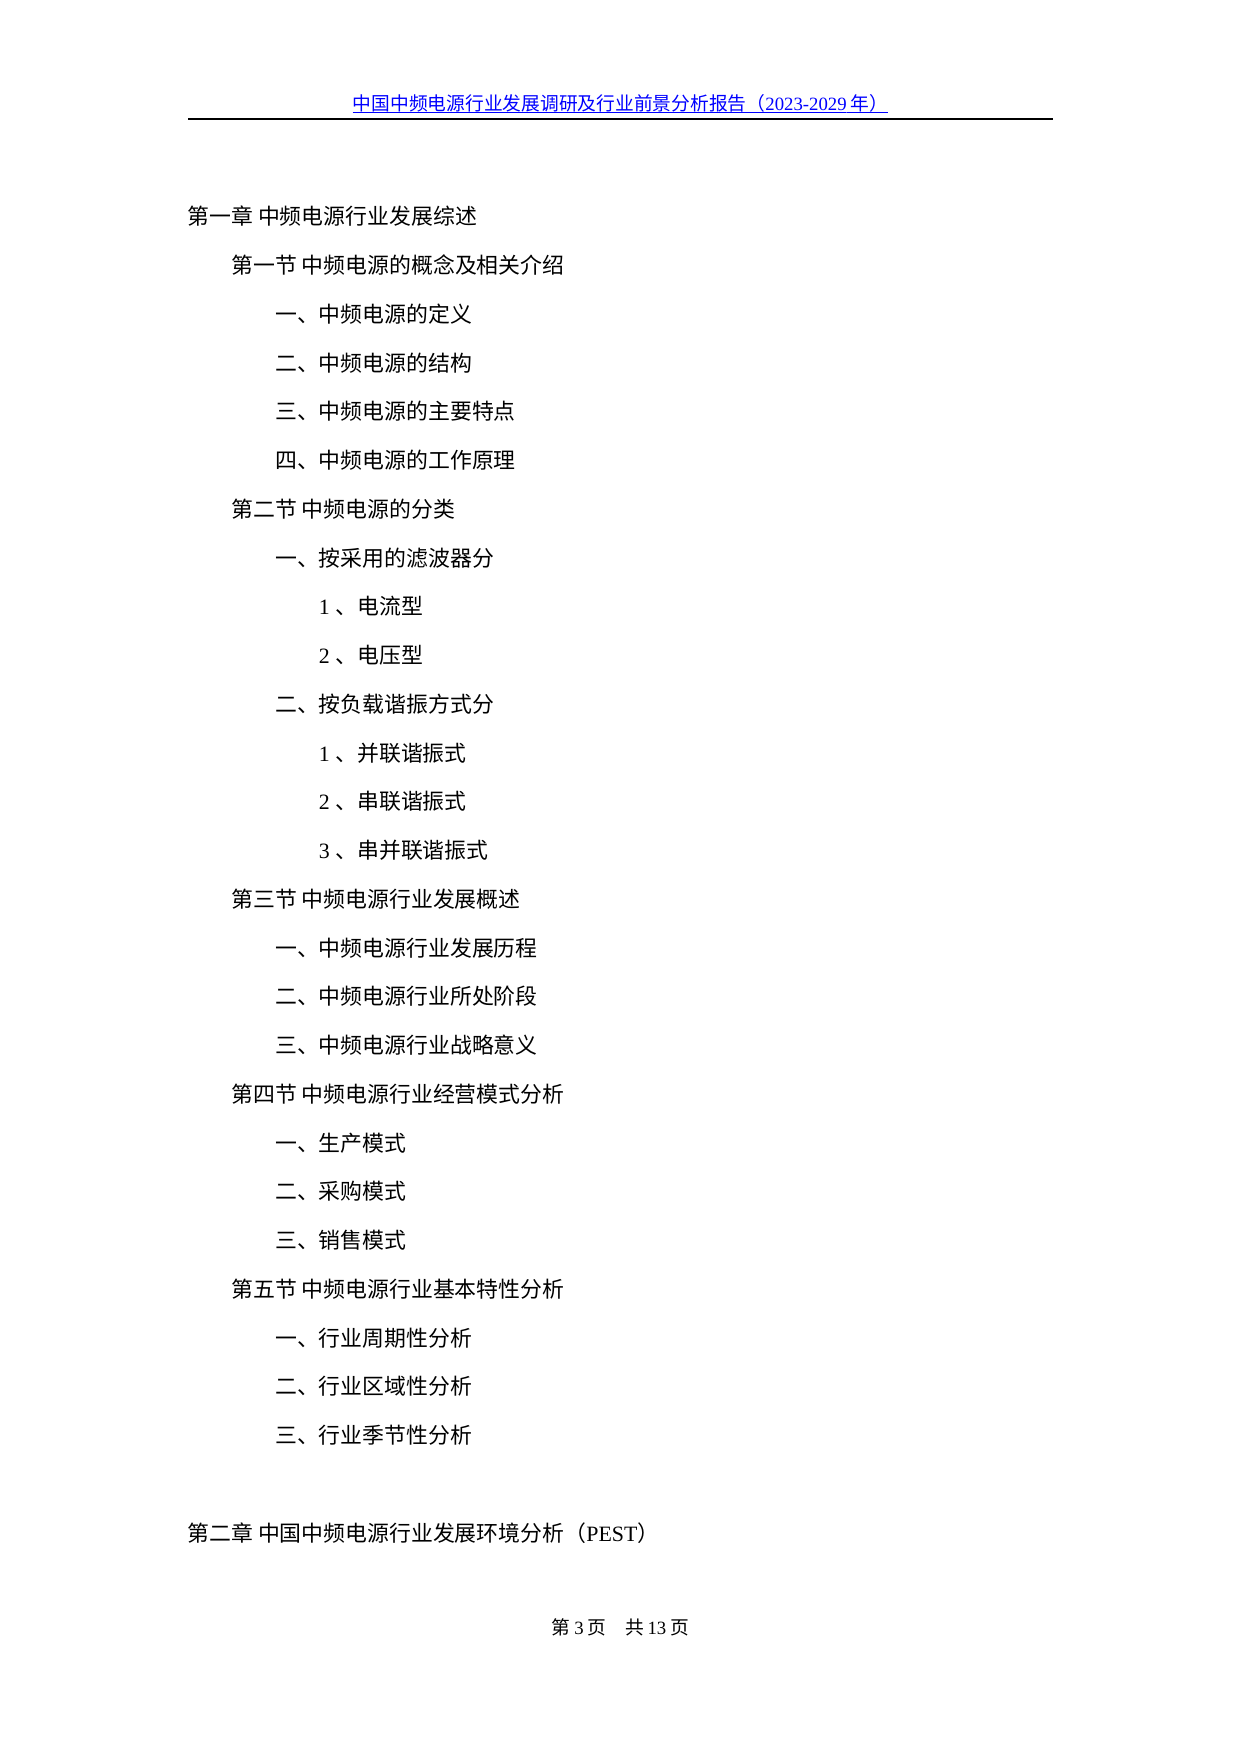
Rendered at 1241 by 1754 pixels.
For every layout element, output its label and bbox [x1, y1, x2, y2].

text [187, 150, 1053, 1548]
